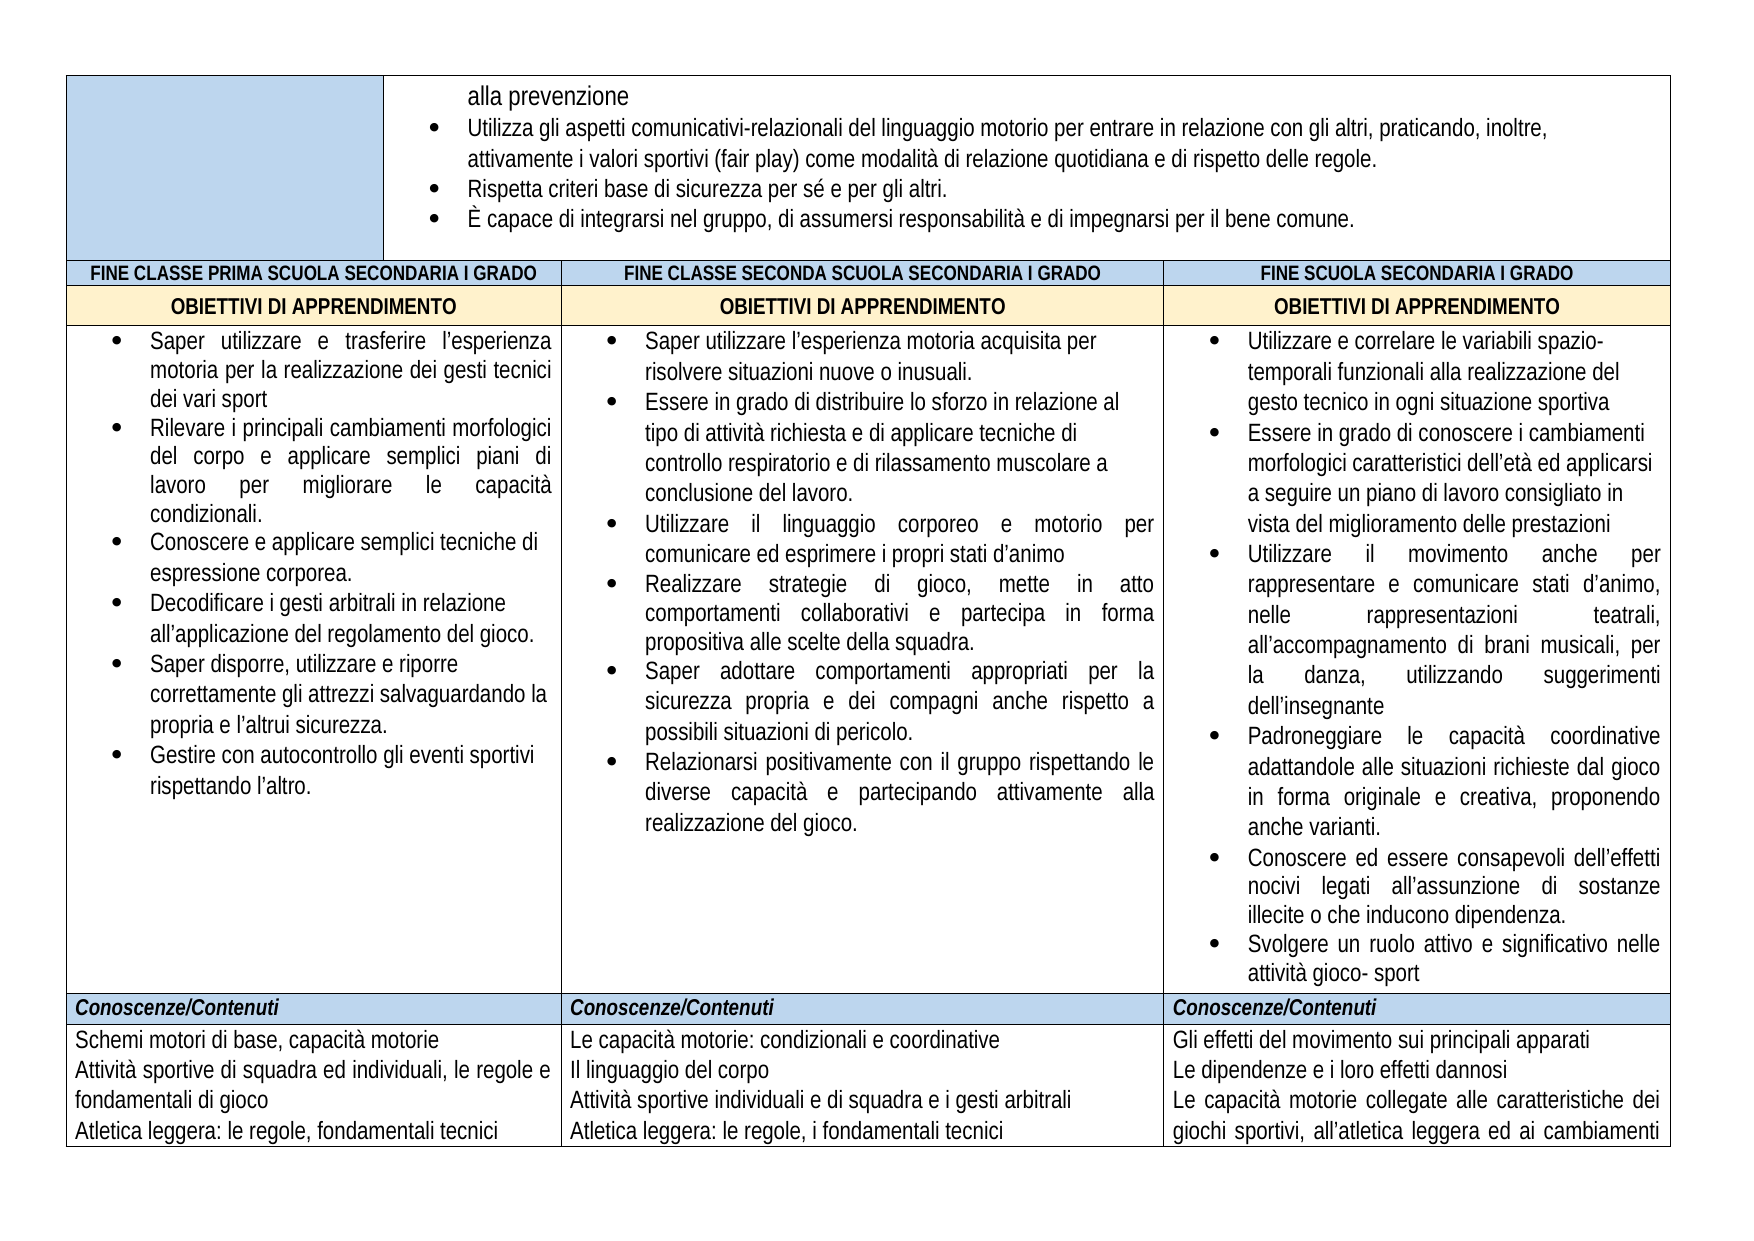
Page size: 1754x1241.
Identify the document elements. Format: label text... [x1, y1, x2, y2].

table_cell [67, 76, 383, 260]
table_cell OBIETTIVI DI APPRENDIMENTO [562, 286, 1163, 325]
table_cell FINE SCUOLA SECONDARIA I GRADO [1164, 261, 1670, 285]
table_cell OBIETTIVI DI APPRENDIMENTO [67, 286, 561, 325]
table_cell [67, 1025, 561, 1146]
table_cell FINE CLASSE PRIMA SCUOLA SECONDARIA I GRADO [67, 261, 561, 285]
table_cell Saper utilizzare l’esperienza motoria acquisita per risolvere situazioni nuove o inusuali. Essere in grado di distribuire lo sforzo in relazione al tipo di attività richiesta e di applicare tecniche di controllo respiratorio e di rilassamento muscolare a conclusione del lavoro. Utilizzare il linguaggio corporeo e motorio per comunicare ed esprimere i propri stati d’animo Realizzare strategie di gioco, mette in atto comportamenti collaborativi e partecipa in forma propositiva alle scelte della squadra. Saper adottare comportamenti appropriati per la sicurezza propria e dei compagni anche rispetto a possibili situazioni di pericolo. Relazionarsi positivamente con il gruppo rispettando le diverse capacità e partecipando attivamente alla realizzazione del gioco. [562, 326, 1163, 992]
table_cell FINE CLASSE SECONDA SCUOLA SECONDARIA I GRADO [562, 261, 1163, 285]
table_cell Saper utilizzare e trasferire l’esperienza motoria per la realizzazione dei gesti tecnici dei vari sport Rilevare i principali cambiamenti morfologici del corpo e applicare semplici piani di lavoro per migliorare le capacità condizionali. Conoscere e applicare semplici tecniche di espressione corporea. Decodificare i gesti arbitrali in relazione all’applicazione del regolamento del gioco. Saper disporre, utilizzare e riporre correttamente gli attrezzi salvaguardando la propria e l’altrui sicurezza. Gestire con autocontrollo gli eventi sportivi rispettando l’altro. [67, 326, 561, 992]
table_cell Utilizzare e correlare le variabili spazio-temporali funzionali alla realizzazione del gesto tecnico in ogni situazione sportiva Essere in grado di conoscere i cambiamenti morfologici caratteristici dell’età ed applicarsi a seguire un piano di lavoro consigliato in vista del miglioramento delle prestazioni Utilizzare il movimento anche per rappresentare e comunicare stati d’animo, nelle rappresentazioni teatrali, all’accompagnamento di brani musicali, per la danza, utilizzando suggerimenti dell’insegnante Padroneggiare le capacità coordinative adattandole alle situazioni richieste dal gioco in forma originale e creativa, proponendo anche varianti. Conoscere ed essere consapevoli dell’effetti nocivi legati all’assunzione di sostanze illecite o che inducono dipendenza. Svolgere un ruolo attivo e significativo nelle attività gioco- sport [1164, 326, 1670, 992]
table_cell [384, 76, 1670, 260]
table_cell Conoscenze/Contenuti [67, 994, 561, 1024]
table_cell OBIETTIVI DI APPRENDIMENTO [1164, 286, 1670, 325]
table_cell Conoscenze/Contenuti [1164, 994, 1670, 1024]
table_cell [1164, 1025, 1670, 1146]
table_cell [562, 1025, 1163, 1146]
table_cell Conoscenze/Contenuti [562, 994, 1163, 1024]
